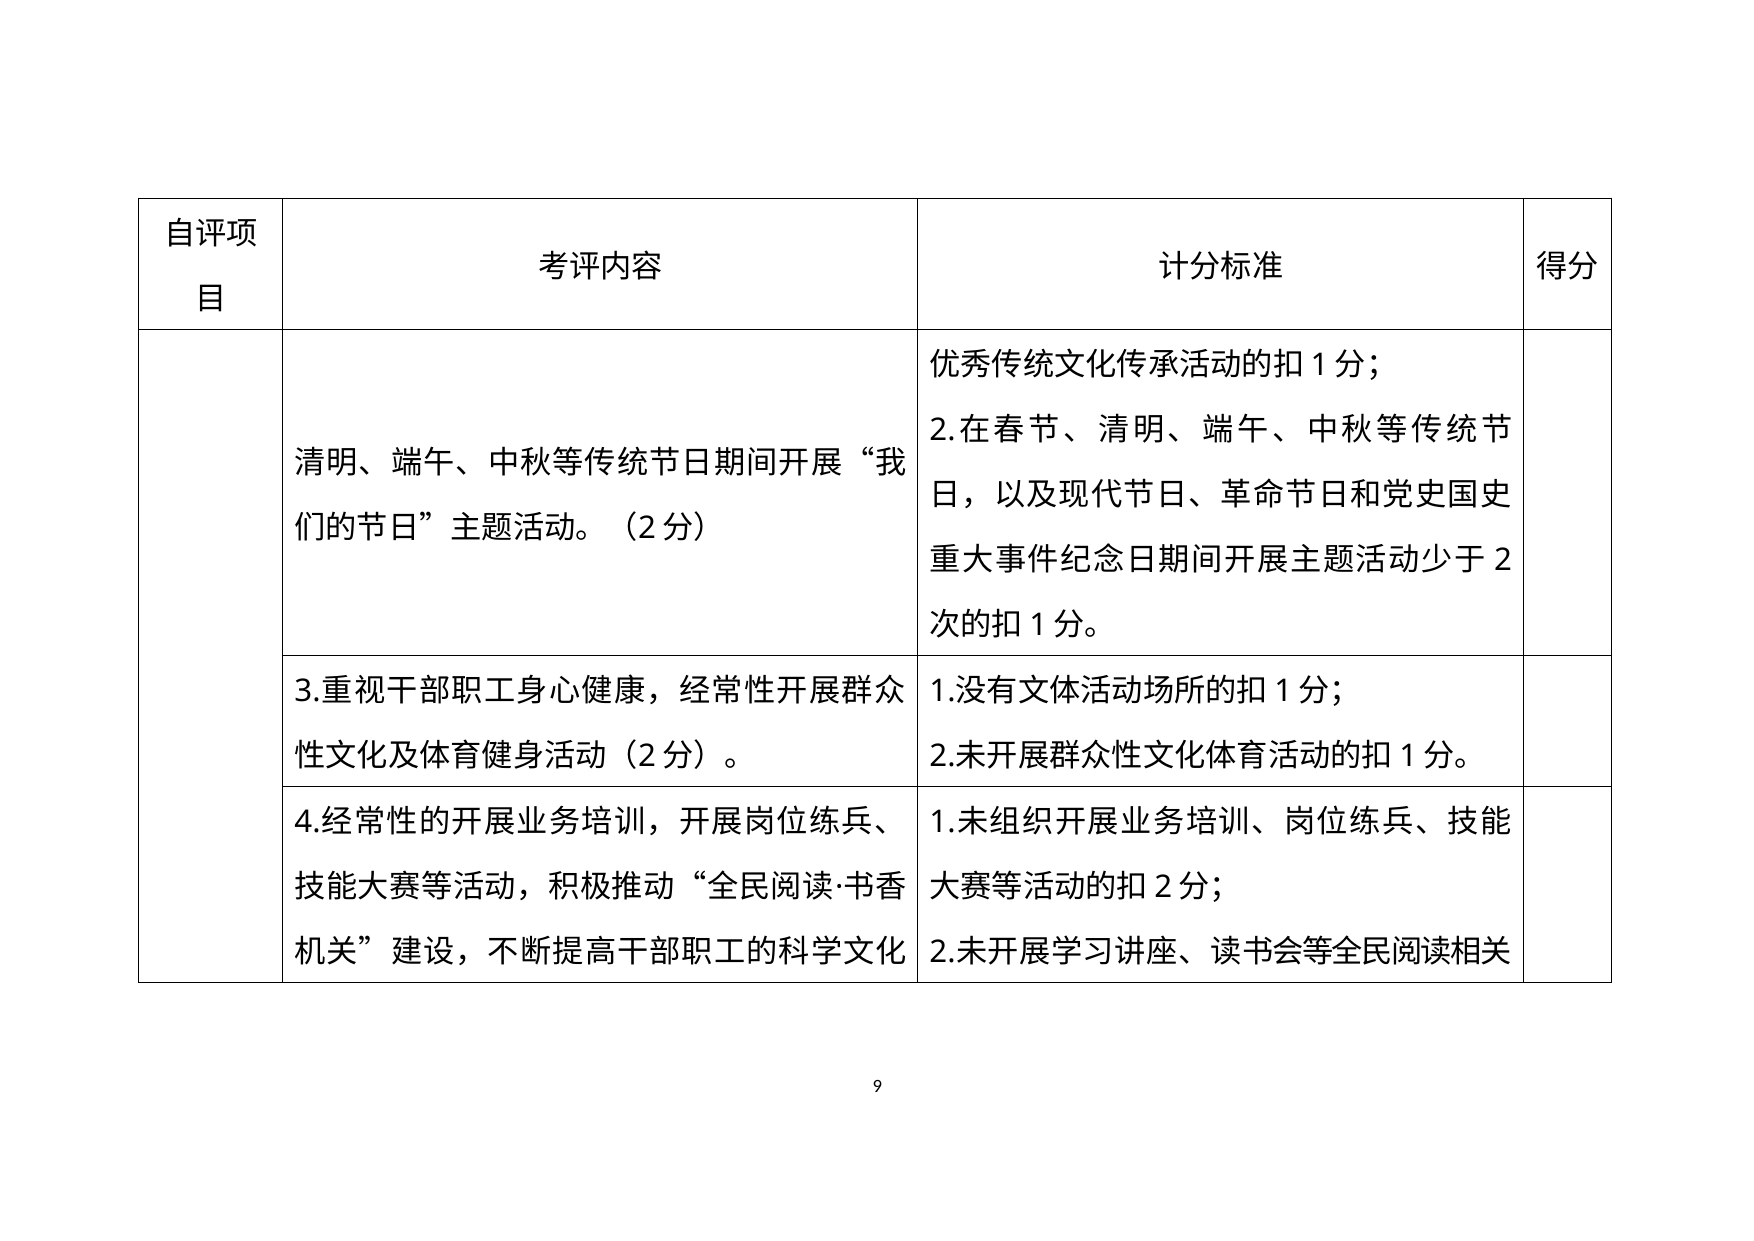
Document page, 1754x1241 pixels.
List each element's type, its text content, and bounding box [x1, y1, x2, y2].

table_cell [283, 787, 917, 982]
table_cell 3.重视干部职工身心健康，经常性开展群众性文化及体育健身活动（2分）。 [283, 656, 917, 786]
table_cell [283, 330, 917, 655]
table_cell [1524, 656, 1611, 786]
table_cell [918, 787, 1523, 982]
table_cell [1524, 330, 1611, 655]
table_header 自评项目 [139, 199, 282, 329]
table_header 考评内容 [283, 199, 917, 329]
table_cell 1.没有文体活动场所的扣1分； 2.未开展群众性文化体育活动的扣1分。 [918, 656, 1523, 786]
table_header 得分 [1524, 199, 1611, 329]
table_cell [918, 330, 1523, 655]
table_header 计分标准 [918, 199, 1523, 329]
table_cell [1524, 787, 1611, 982]
